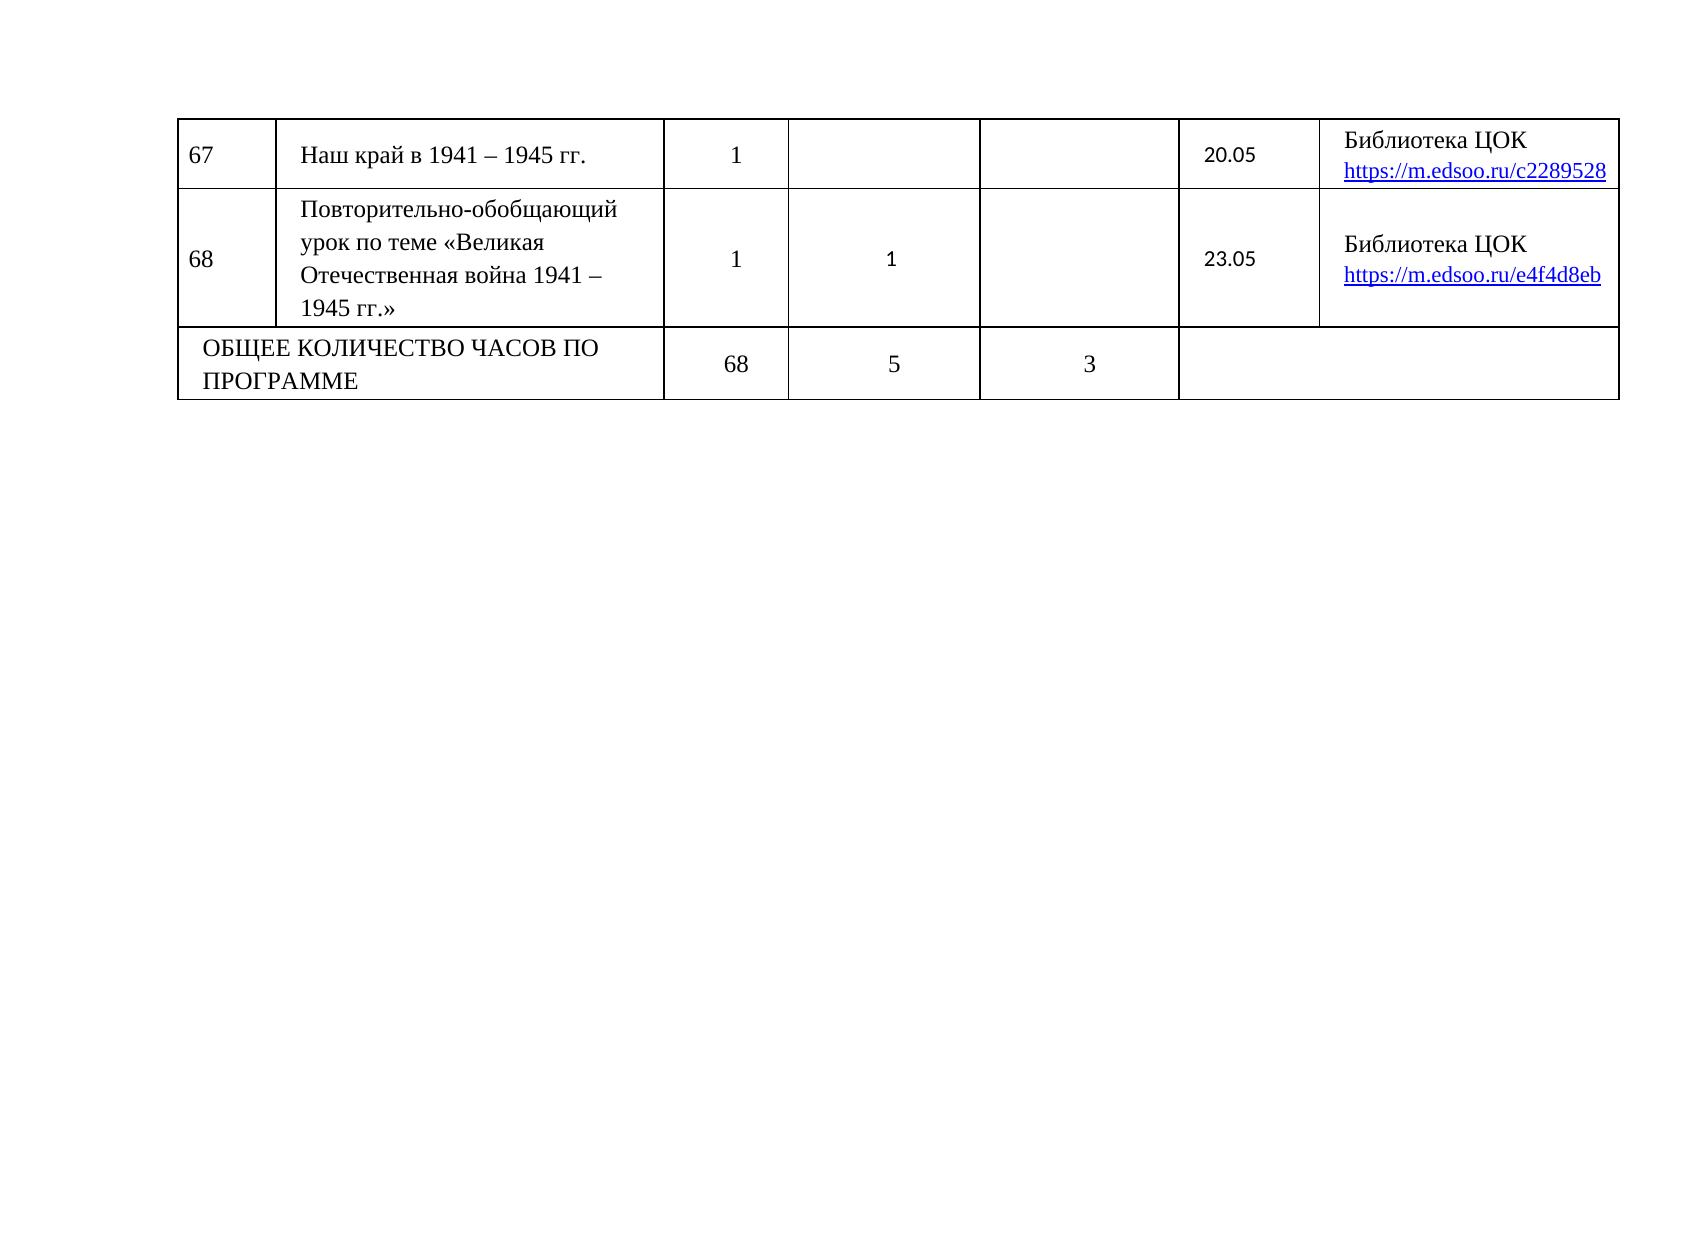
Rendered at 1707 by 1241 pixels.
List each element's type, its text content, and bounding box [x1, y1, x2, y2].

table_cell 1 [665, 189, 788, 326]
table_cell 67 [179, 120, 275, 188]
table_cell [981, 120, 1178, 188]
table_cell 5 [789, 328, 979, 398]
table_cell 1 [665, 120, 788, 188]
table_cell [1180, 328, 1618, 398]
table_cell 20.05 [1180, 120, 1319, 188]
table_cell Библиотека ЦОК https://m.edsoo.ru/c2289528 [1320, 120, 1618, 188]
table_cell [981, 189, 1178, 326]
table_cell Повторительно-обобщающий урок по теме «Великая Отечественная война 1941 – 1945 гг.» [277, 189, 663, 326]
table_cell ОБЩЕЕ КОЛИЧЕСТВО ЧАСОВ ПО ПРОГРАММЕ [179, 328, 663, 398]
table_cell Наш край в 1941 – 1945 гг. [277, 120, 663, 188]
table_cell 3 [981, 328, 1178, 398]
table_cell 68 [665, 328, 788, 398]
table_cell Библиотека ЦОК https://m.edsoo.ru/e4f4d8eb [1320, 189, 1618, 326]
table_cell 23.05 [1180, 189, 1319, 326]
table_cell 68 [179, 189, 275, 326]
table_cell 1 [789, 189, 979, 326]
table_cell [789, 120, 979, 188]
